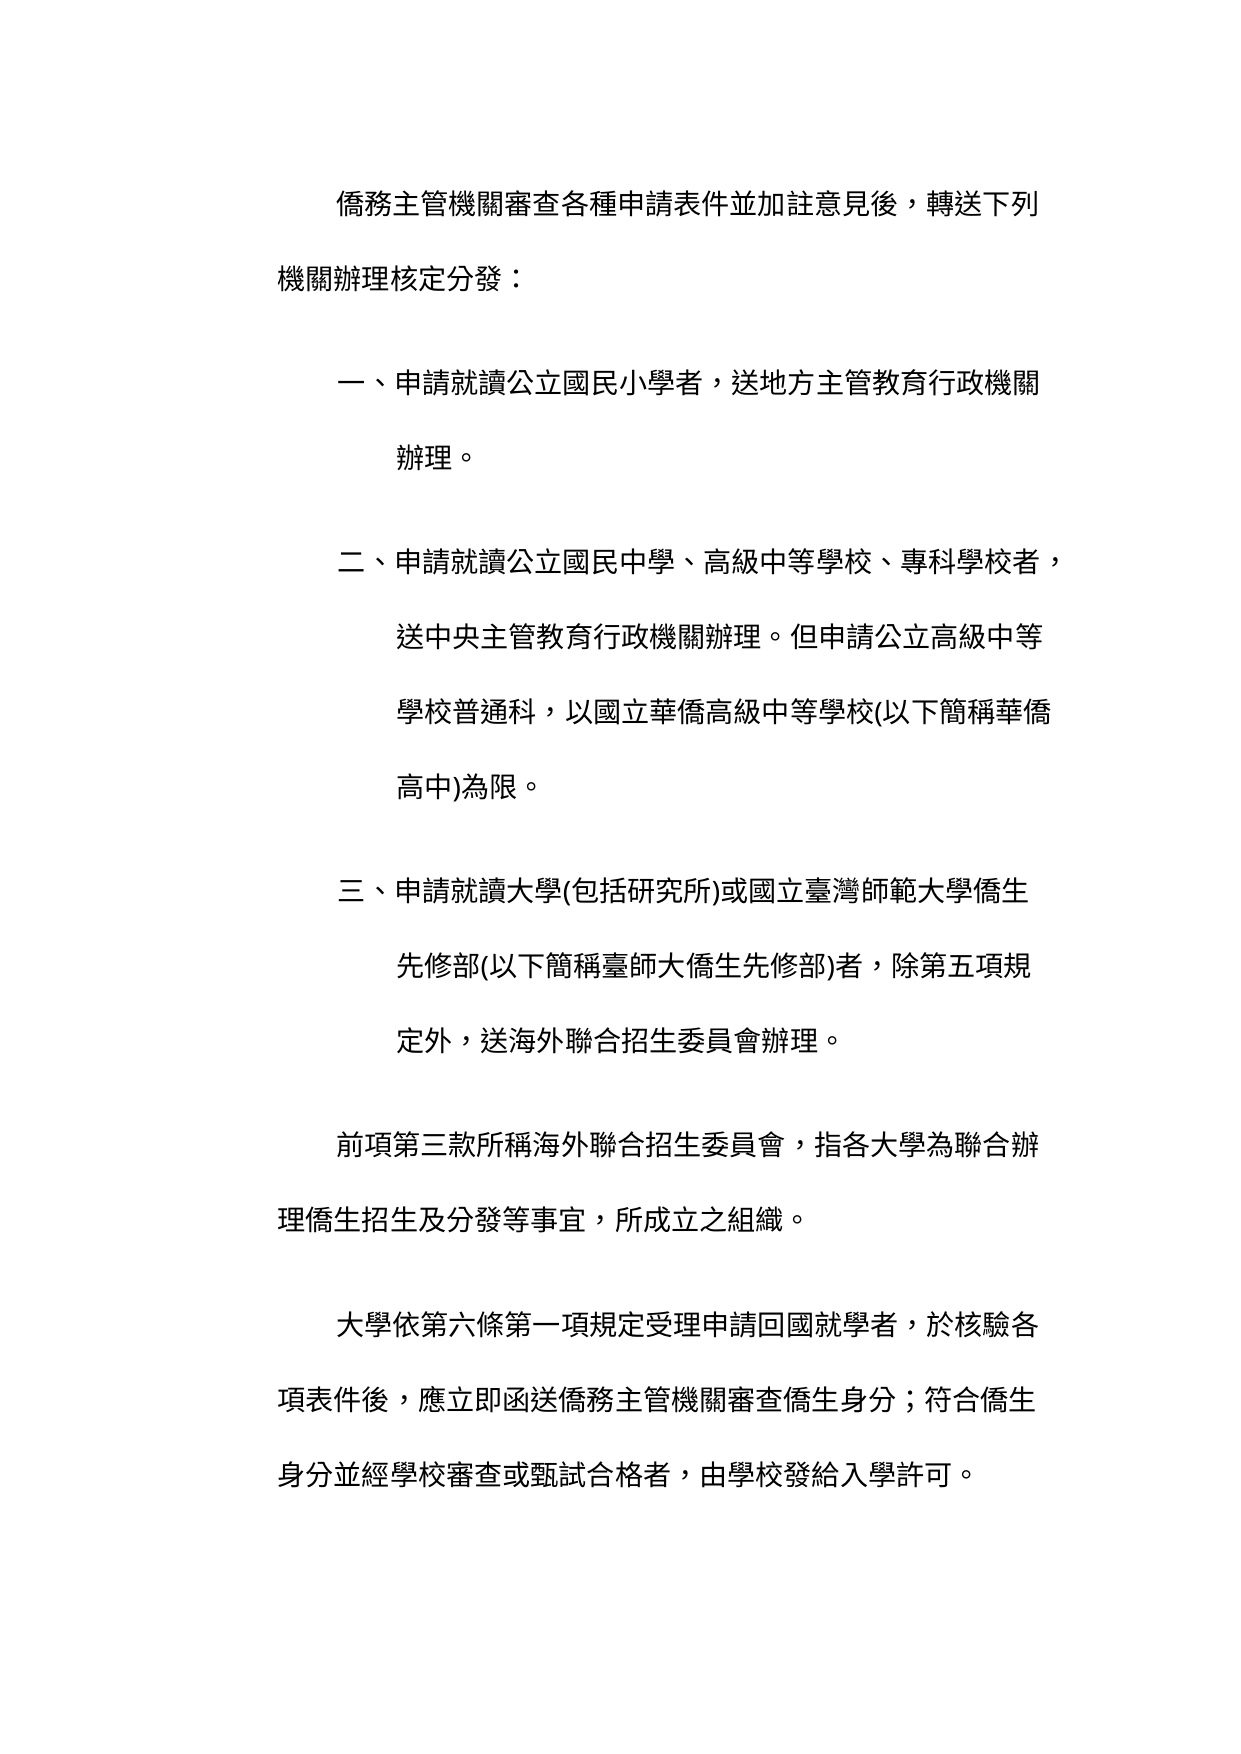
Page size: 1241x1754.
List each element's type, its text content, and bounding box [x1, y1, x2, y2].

text 前項第三款所稱海外聯合招生委員會，指各大學為聯合辦理僑生招生及分發等事宜，所成立之組織。 [277, 1106, 1053, 1256]
text 二、申請就讀公立國民中學、高級中等學校、專科學校者，送中央主管教育行政機關辦理。但申請公立高級中等學校普通科，以國立華僑高級中等學校(以下簡稱華僑高中)為限。 [338, 523, 1053, 823]
text 三、申請就讀大學(包括研究所)或國立臺灣師範大學僑生先修部(以下簡稱臺師大僑生先修部)者，除第五項規定外，送海外聯合招生委員會辦理。 [338, 852, 1053, 1077]
text 一、申請就讀公立國民小學者，送地方主管教育行政機關辦理。 [338, 344, 1053, 494]
text 僑務主管機關審查各種申請表件並加註意見後，轉送下列機關辦理核定分發： [277, 164, 1053, 314]
text 大學依第六條第一項規定受理申請回國就學者，於核驗各項表件後，應立即函送僑務主管機關審查僑生身分；符合僑生身分並經學校審查或甄試合格者，由學校發給入學許可。 [277, 1285, 1053, 1510]
